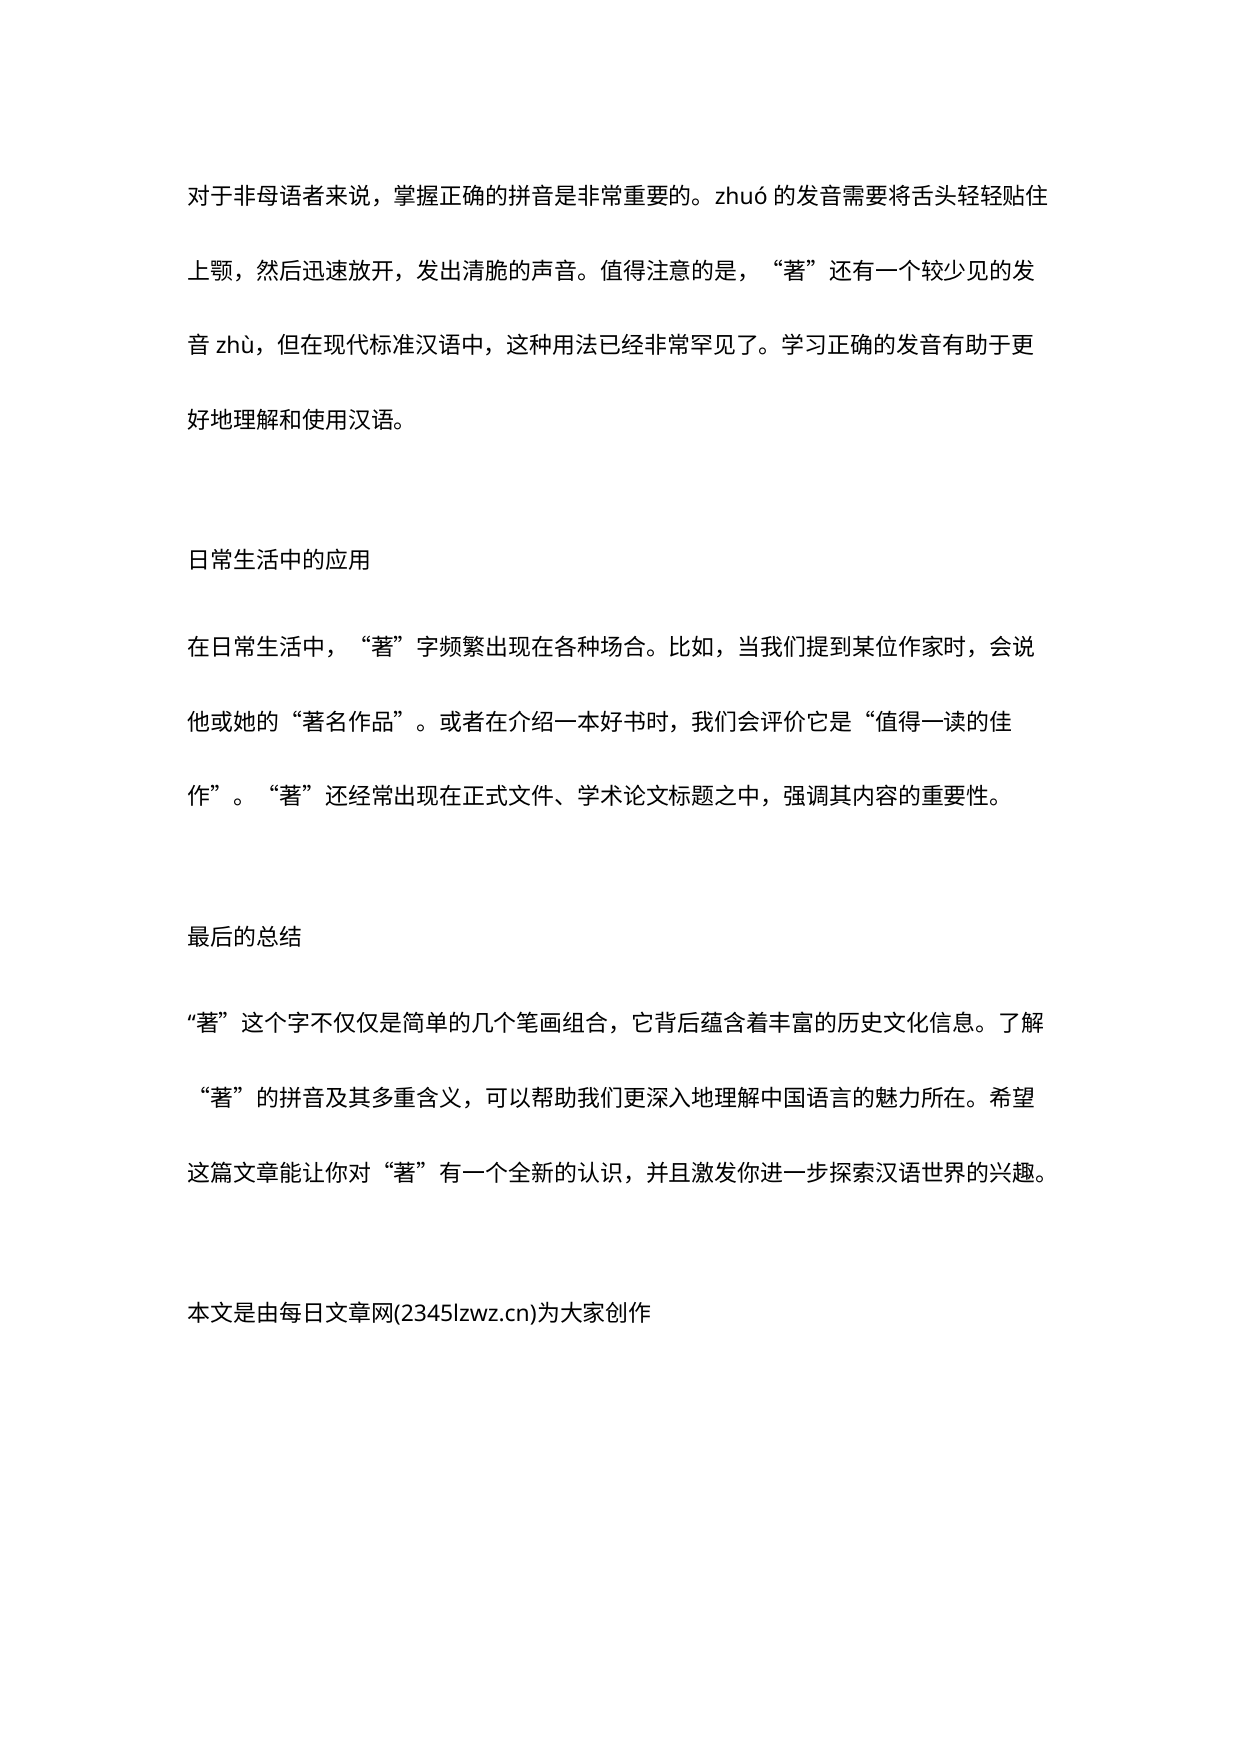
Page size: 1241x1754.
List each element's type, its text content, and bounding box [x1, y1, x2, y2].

text 对于非母语者来说，掌握正确的拼音是非常重要的。zhuó 的发音需要将舌头轻轻贴住上颚，然后迅速放开，发出清脆的声音。值得注意的是，“著”还有一个较少见的发音 zhù，但在现代标准汉语中，这种用法已经非常罕见了。学习正确的发音有助于更好地理解和使用汉语。 [187, 162, 1053, 451]
text “著”这个字不仅仅是简单的几个笔画组合，它背后蕴含着丰富的历史文化信息。了解“著”的拼音及其多重含义，可以帮助我们更深入地理解中国语言的魅力所在。希望这篇文章能让你对“著”有一个全新的认识，并且激发你进一步探索汉语世界的兴趣。 [187, 989, 1053, 1204]
text 本文是由每日文章网(2345lzwz.cn)为大家创作 [187, 1279, 1053, 1344]
text 日常生活中的应用 [187, 526, 1053, 591]
text 在日常生活中，“著”字频繁出现在各种场合。比如，当我们提到某位作家时，会说他或她的“著名作品”。或者在介绍一本好书时，我们会评价它是“值得一读的佳作”。“著”还经常出现在正式文件、学术论文标题之中，强调其内容的重要性。 [187, 613, 1053, 827]
text 最后的总结 [187, 903, 1053, 968]
